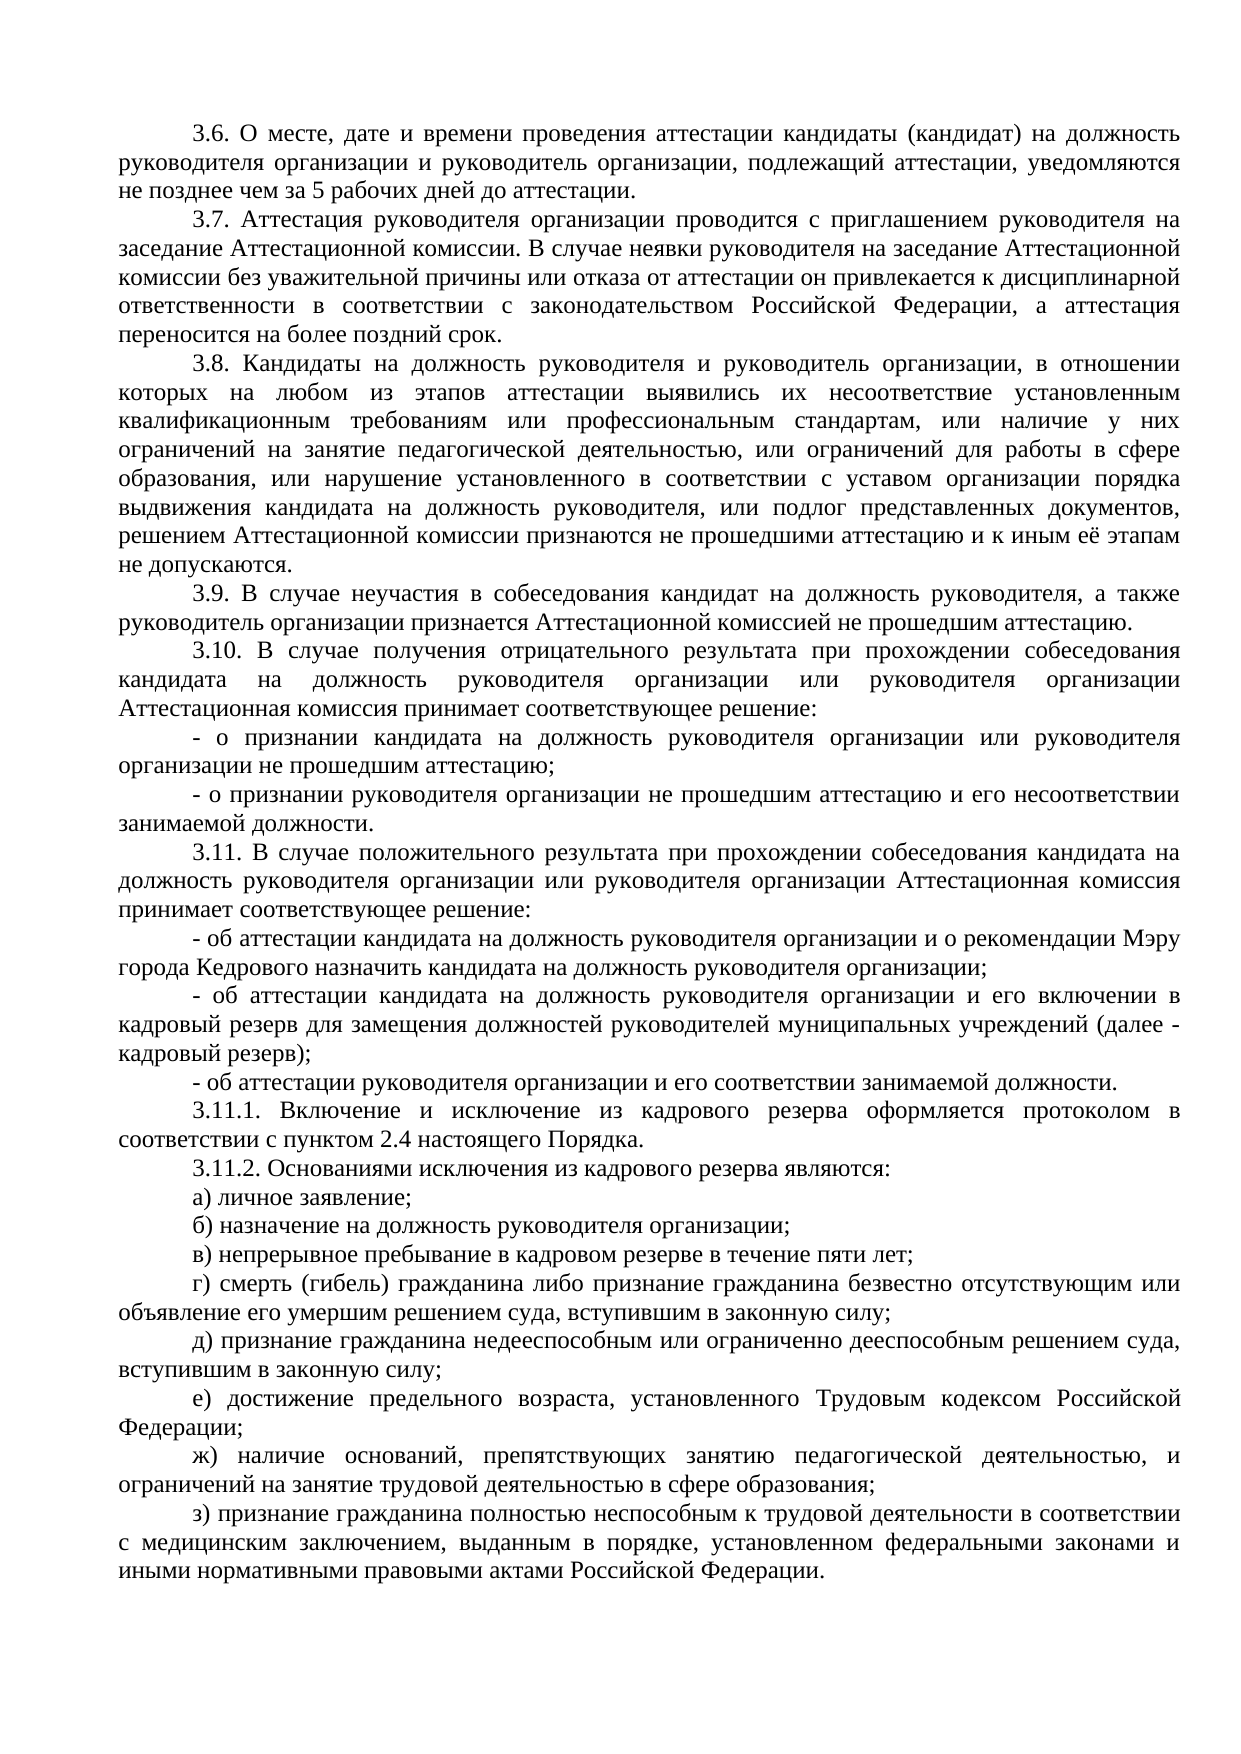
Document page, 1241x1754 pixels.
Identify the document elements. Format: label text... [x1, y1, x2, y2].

text - о признании руководителя организации не прошедшим аттестацию и его несоответствии занимаемой должности. [118, 779, 1181, 837]
text - об аттестации кандидата на должность руководителя организации и о рекомендации Мэру города Кедрового назначить кандидата на должность руководителя организации; [118, 923, 1181, 981]
text - об аттестации кандидата на должность руководителя организации и его включении в кадровый резерв для замещения должностей руководителей муниципальных учреждений (далее - кадровый резерв); [118, 981, 1181, 1067]
text 3.11.1. Включение и исключение из кадрового резерва оформляется протоколом в соответствии с пунктом 2.4 настоящего Порядка. [118, 1096, 1181, 1153]
text 3.9. В случае неучастия в собеседования кандидат на должность руководителя, а также руководитель организации признается Аттестационной комиссией не прошедшим аттестацию. [118, 578, 1181, 636]
text в) непрерывное пребывание в кадровом резерве в течение пяти лет; [118, 1239, 1181, 1268]
text е) достижение предельного возраста, установленного Трудовым кодексом Российской Федерации; [118, 1383, 1181, 1441]
text 3.6. О месте, дате и времени проведения аттестации кандидаты (кандидат) на должность руководителя организации и руководитель организации, подлежащий аттестации, уведомляются не позднее чем за 5 рабочих дней до аттестации. [118, 118, 1181, 204]
text 3.8. Кандидаты на должность руководителя и руководитель организации, в отношении которых на любом из этапов аттестации выявились их несоответствие установленным квалификационным требованиям или профессиональным стандартам, или наличие у них ограничений на занятие педагогической деятельностью, или ограничений для работы в сфере образования, или нарушение установленного в соответствии с уставом организации порядка выдвижения кандидата на должность руководителя, или подлог представленных документов, решением Аттестационной комиссии признаются не прошедшими аттестацию и к иным её этапам не допускаются. [118, 348, 1181, 578]
text б) назначение на должность руководителя организации; [118, 1211, 1181, 1239]
text - об аттестации руководителя организации и его соответствии занимаемой должности. [118, 1067, 1181, 1096]
text ж) наличие оснований, препятствующих занятию педагогической деятельностью, и ограничений на занятие трудовой деятельностью в сфере образования; [118, 1441, 1181, 1498]
text 3.11. В случае положительного результата при прохождении собеседования кандидата на должность руководителя организации или руководителя организации Аттестационная комиссия принимает соответствующее решение: [118, 837, 1181, 923]
text г) смерть (гибель) гражданина либо признание гражданина безвестно отсутствующим или объявление его умершим решением суда, вступившим в законную силу; [118, 1268, 1181, 1326]
text 3.11.2. Основаниями исключения из кадрового резерва являются: [118, 1153, 1181, 1182]
text 3.7. Аттестация руководителя организации проводится с приглашением руководителя на заседание Аттестационной комиссии. В случае неявки руководителя на заседание Аттестационной комиссии без уважительной причины или отказа от аттестации он привлекается к дисциплинарной ответственности в соответствии с законодательством Российской Федерации, а аттестация переносится на более поздний срок. [118, 204, 1181, 348]
text 3.10. В случае получения отрицательного результата при прохождении собеседования кандидата на должность руководителя организации или руководителя организации Аттестационная комиссия принимает соответствующее решение: [118, 636, 1181, 722]
text д) признание гражданина недееспособным или ограниченно дееспособным решением суда, вступившим в законную силу; [118, 1326, 1181, 1383]
text а) личное заявление; [118, 1182, 1181, 1211]
text з) признание гражданина полностью неспособным к трудовой деятельности в соответствии с медицинским заключением, выданным в порядке, установленном федеральными законами и иными нормативными правовыми актами Российской Федерации. [118, 1498, 1181, 1584]
text - о признании кандидата на должность руководителя организации или руководителя организации не прошедшим аттестацию; [118, 722, 1181, 779]
